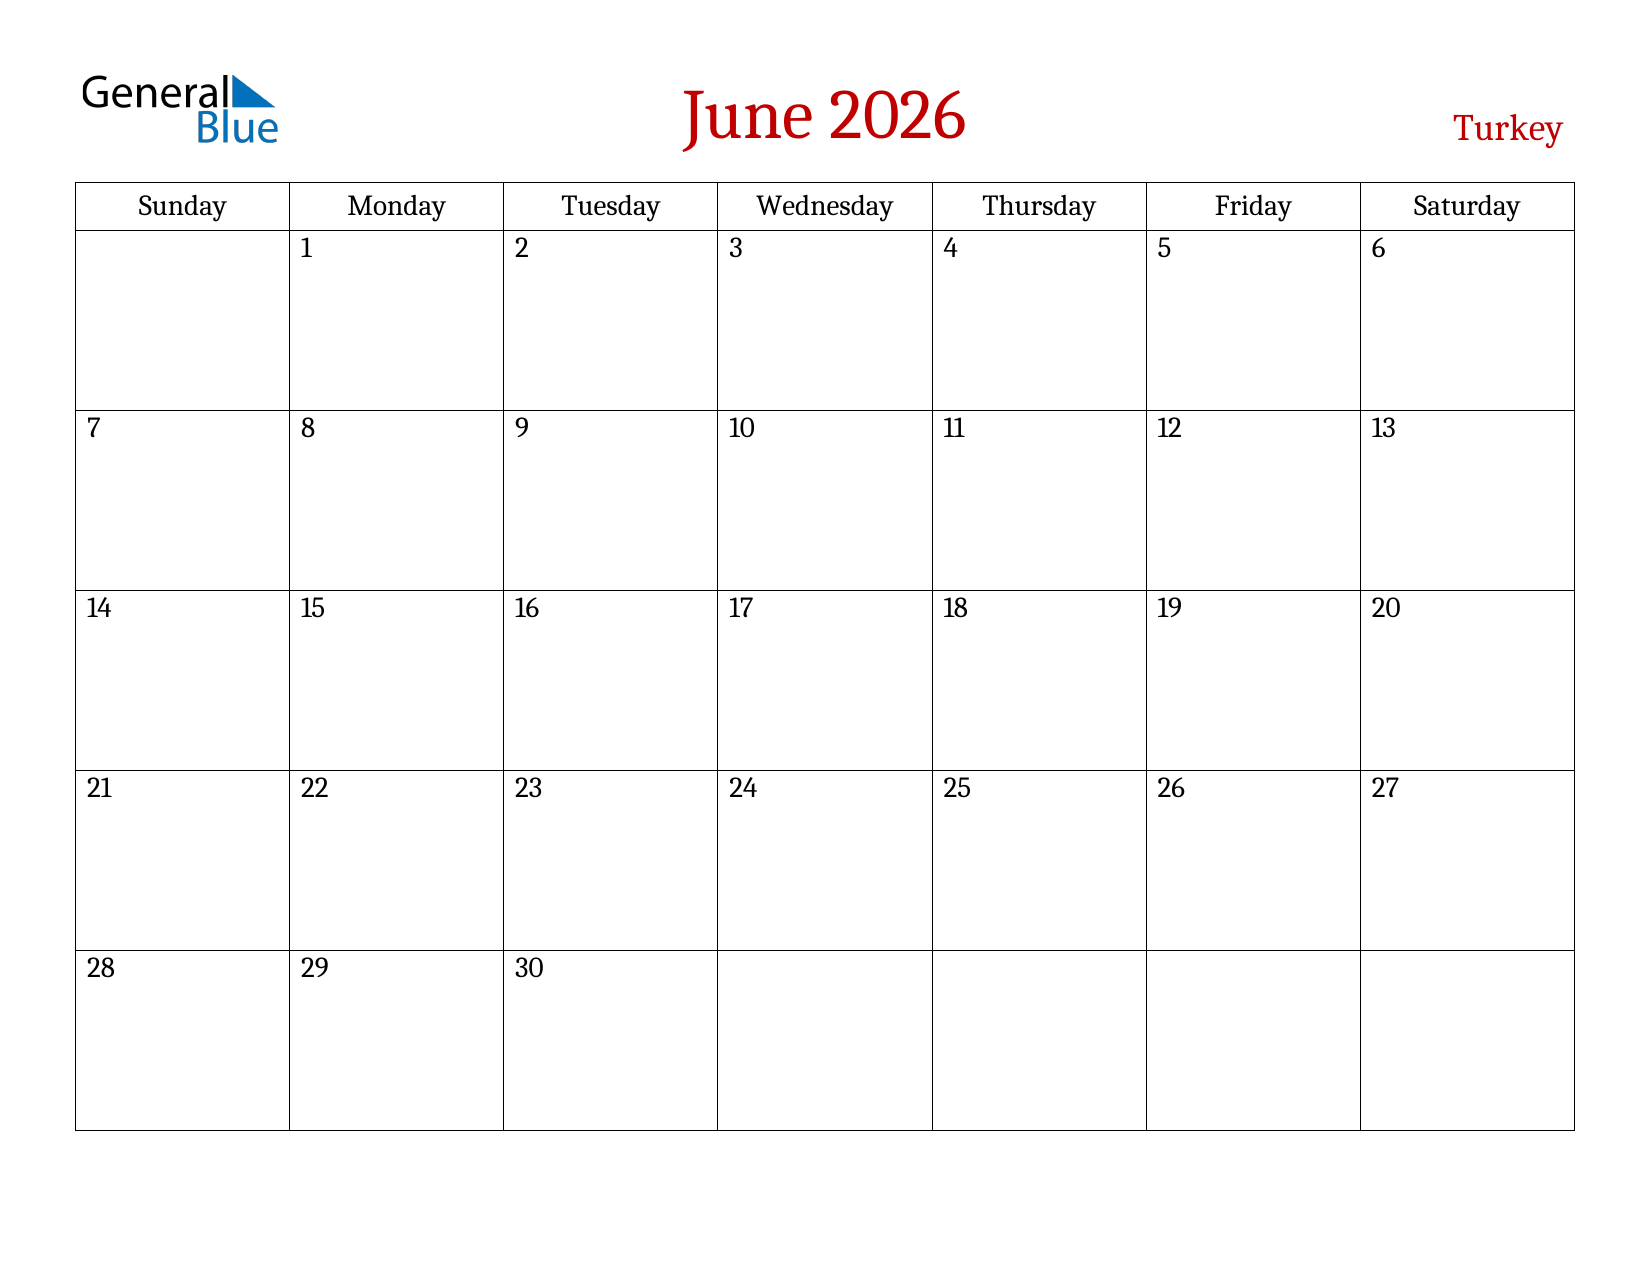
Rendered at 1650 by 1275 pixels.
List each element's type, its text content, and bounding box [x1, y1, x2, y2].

table_cell [290, 985, 503, 1130]
table_cell [504, 985, 717, 1130]
table_cell 3 [718, 231, 932, 264]
table_cell [76, 445, 289, 590]
table_cell [76, 625, 289, 770]
table_cell 28 [76, 951, 289, 985]
table_cell [1147, 985, 1360, 1130]
table_cell [504, 805, 717, 950]
table_cell Tuesday [504, 183, 717, 230]
table_cell [504, 445, 717, 590]
table_cell 5 [1147, 231, 1360, 264]
table_cell 14 [76, 591, 289, 625]
table_cell Wednesday [718, 183, 932, 230]
table_cell [290, 805, 503, 950]
table_cell 10 [718, 411, 932, 444]
table_cell 13 [1361, 411, 1574, 444]
table_cell 25 [933, 771, 1146, 805]
table_cell 9 [504, 411, 717, 444]
table_cell [1361, 985, 1574, 1130]
table_cell [718, 985, 932, 1130]
table_cell [290, 265, 503, 410]
table_cell [1361, 805, 1574, 950]
picture [82, 75, 278, 143]
table_cell [933, 805, 1146, 950]
table_cell 6 [1361, 231, 1574, 264]
table_cell [290, 445, 503, 590]
table_cell Thursday [933, 183, 1146, 230]
table_cell 21 [76, 771, 289, 805]
table_cell [1147, 625, 1360, 770]
table_cell 19 [1147, 591, 1360, 625]
table_cell 27 [1361, 771, 1574, 805]
table_cell [718, 951, 932, 985]
table_cell [933, 265, 1146, 410]
table_cell 11 [933, 411, 1146, 444]
table_cell [1361, 445, 1574, 590]
table_cell [933, 445, 1146, 590]
table_header [76, 75, 503, 182]
table_cell Saturday [1361, 183, 1574, 230]
table_cell [1147, 445, 1360, 590]
table_cell [1361, 951, 1574, 985]
table_cell [933, 625, 1146, 770]
table_cell [1361, 265, 1574, 410]
table_cell 24 [718, 771, 932, 805]
table_cell Friday [1147, 183, 1360, 230]
table_cell 17 [718, 591, 932, 625]
table_header June 2026 [504, 75, 1146, 182]
table_cell 30 [504, 951, 717, 985]
table_cell [933, 951, 1146, 985]
table_cell [504, 625, 717, 770]
table_cell [76, 231, 289, 264]
table_cell [933, 985, 1146, 1130]
table_cell [718, 265, 932, 410]
table_cell Monday [290, 183, 503, 230]
table_cell 2 [504, 231, 717, 264]
table_cell 22 [290, 771, 503, 805]
table_cell [718, 805, 932, 950]
table_cell [718, 445, 932, 590]
table_cell 23 [504, 771, 717, 805]
table_cell [76, 265, 289, 410]
table_cell Sunday [76, 183, 289, 230]
table_cell 8 [290, 411, 503, 444]
table_cell 29 [290, 951, 503, 985]
table_cell [76, 985, 289, 1130]
table_cell 15 [290, 591, 503, 625]
table_cell [290, 625, 503, 770]
table_cell [76, 805, 289, 950]
table_cell 4 [933, 231, 1146, 264]
table_cell [718, 625, 932, 770]
table_cell 18 [933, 591, 1146, 625]
table_cell 12 [1147, 411, 1360, 444]
table_cell [1147, 805, 1360, 950]
table_cell [1361, 625, 1574, 770]
table_cell [1147, 265, 1360, 410]
table_header Turkey [1146, 75, 1574, 182]
table_cell 26 [1147, 771, 1360, 805]
table_cell [504, 265, 717, 410]
table_cell 16 [504, 591, 717, 625]
table_cell 20 [1361, 591, 1574, 625]
table_cell 7 [76, 411, 289, 444]
table_cell 1 [290, 231, 503, 264]
table_cell [1147, 951, 1360, 985]
